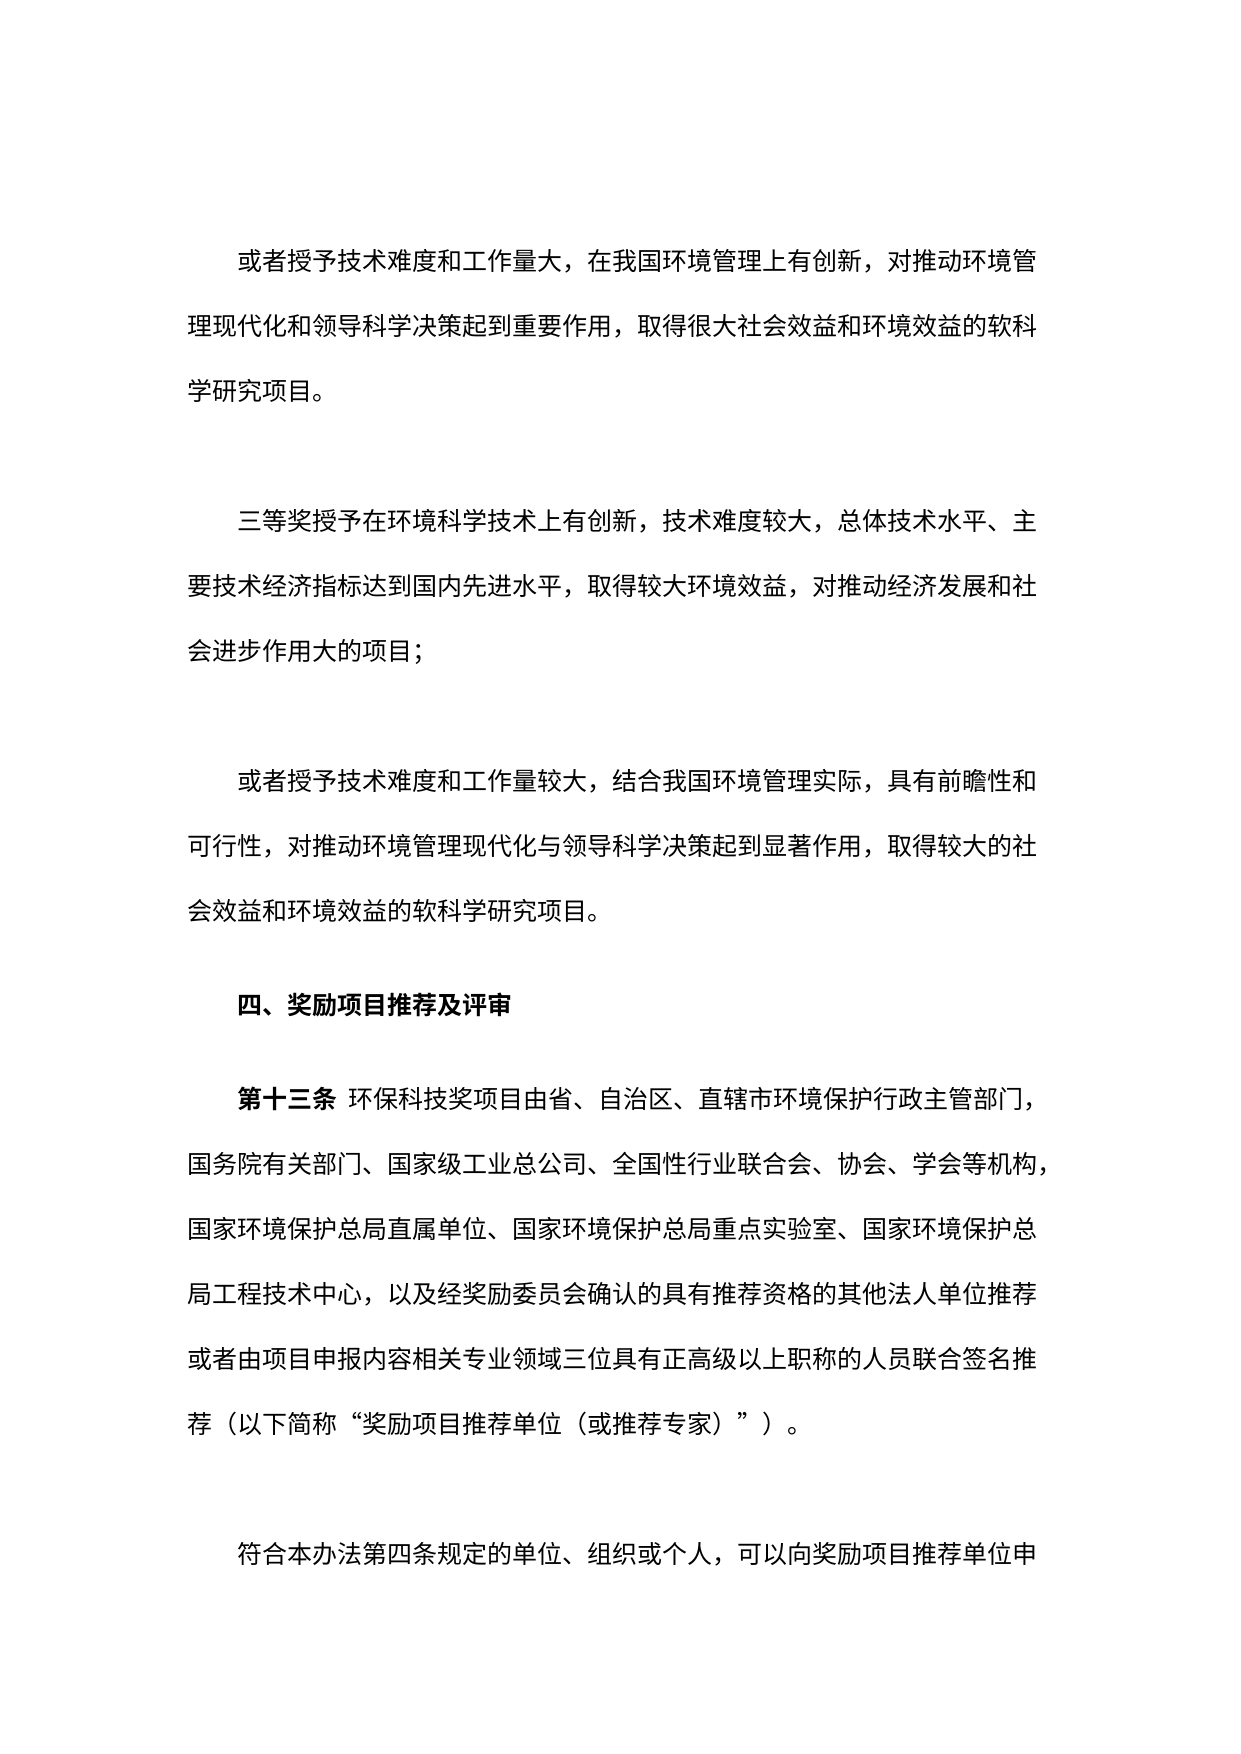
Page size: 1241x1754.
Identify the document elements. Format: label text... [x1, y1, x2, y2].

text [187, 1065, 1053, 1585]
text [187, 162, 1053, 942]
text 四、奖励项目推荐及评审 [187, 971, 1053, 1036]
